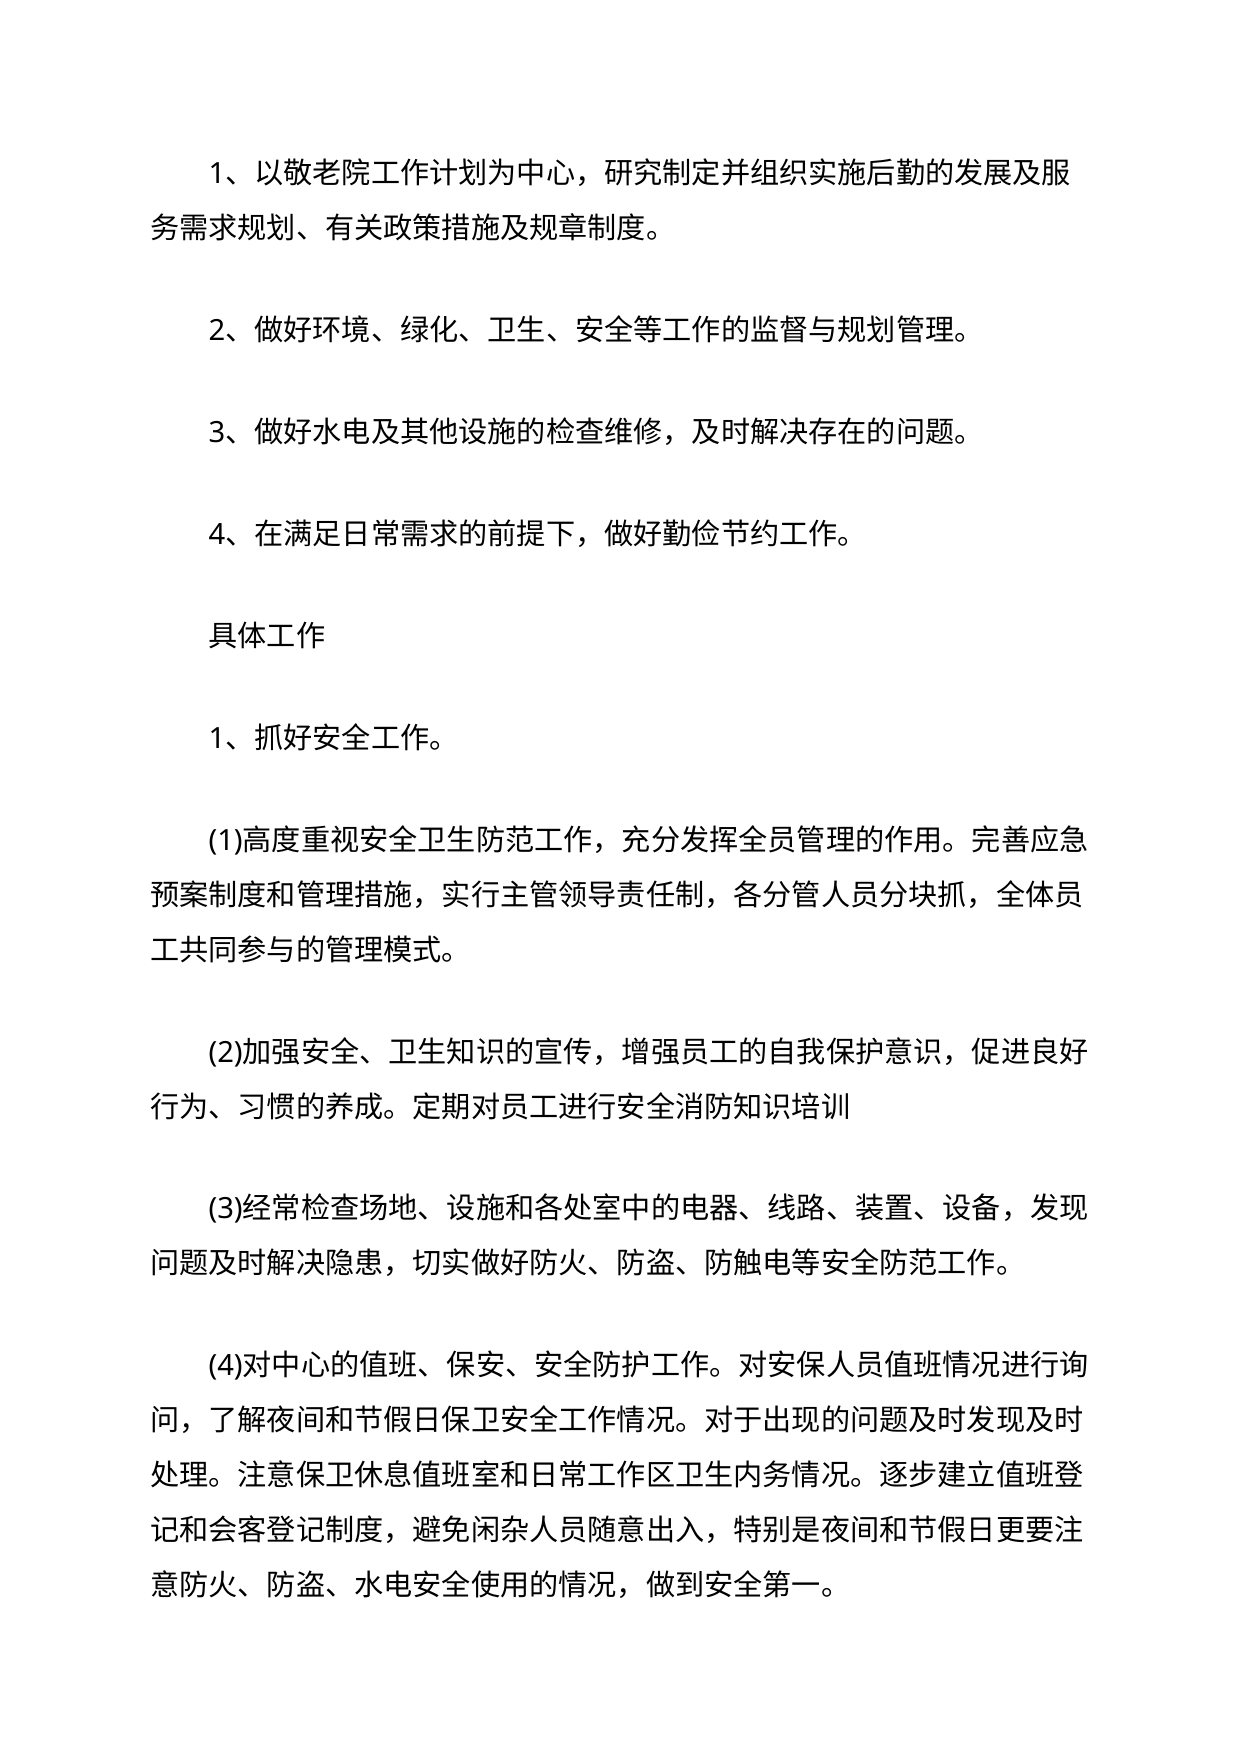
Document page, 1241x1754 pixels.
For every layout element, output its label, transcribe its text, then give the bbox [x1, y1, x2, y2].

text (4)对中心的值班、保安、安全防护工作。对安保人员值班情况进行询问，了解夜间和节假日保卫安全工作情况。对于出现的问题及时发现及时处理。注意保卫休息值班室和日常工作区卫生内务情况。逐步建立值班登记和会客登记制度，避免闲杂人员随意出入，特别是夜间和节假日更要注意防火、防盗、水电安全使用的情况，做到安全第一。 [150, 1342, 1090, 1604]
text 1、抓好安全工作。 [150, 714, 1090, 757]
text 4、在满足日常需求的前提下，做好勤俭节约工作。 [150, 511, 1090, 553]
text 1、以敬老院工作计划为中心，研究制定并组织实施后勤的发展及服务需求规划、有关政策措施及规章制度。 [150, 150, 1090, 247]
text 具体工作 [150, 613, 1090, 655]
text 3、做好水电及其他设施的检查维修，及时解决存在的问题。 [150, 409, 1090, 451]
text (1)高度重视安全卫生防范工作，充分发挥全员管理的作用。完善应急预案制度和管理措施，实行主管领导责任制，各分管人员分块抓，全体员工共同参与的管理模式。 [150, 816, 1090, 969]
text (3)经常检查场地、设施和各处室中的电器、线路、装置、设备，发现问题及时解决隐患，切实做好防火、防盗、防触电等安全防范工作。 [150, 1185, 1090, 1282]
text (2)加强安全、卫生知识的宣传，增强员工的自我保护意识，促进良好行为、习惯的养成。定期对员工进行安全消防知识培训 [150, 1028, 1090, 1125]
text 2、做好环境、绿化、卫生、安全等工作的监督与规划管理。 [150, 307, 1090, 349]
